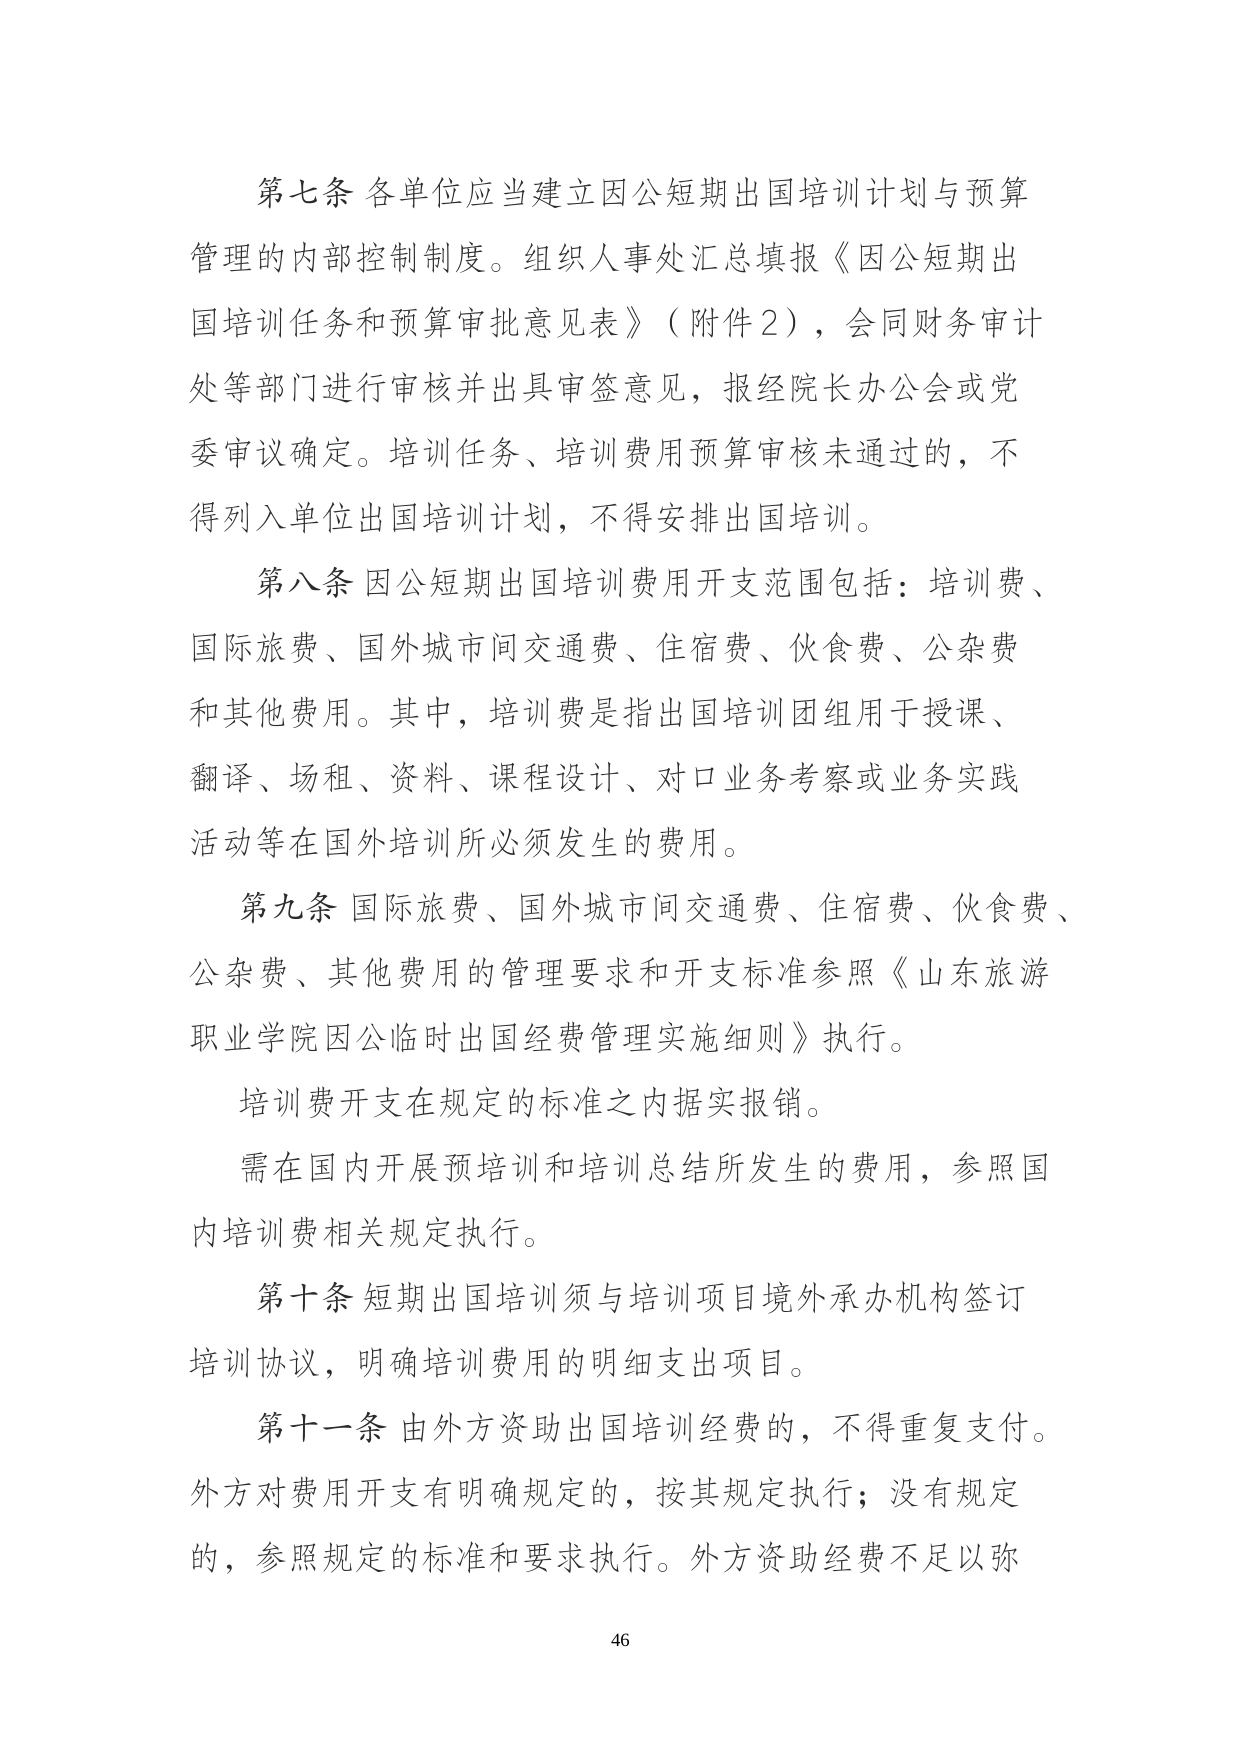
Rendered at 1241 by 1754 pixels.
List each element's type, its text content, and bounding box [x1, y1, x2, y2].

text 培训费开支在规定的标准之内据实报销。 [187, 1072, 1053, 1137]
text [187, 1397, 1053, 1592]
text 需在国内开展预培训和培训总结所发生的费用，参照国内培训费相关规定执行。 [187, 1137, 1053, 1267]
text 第七条 各单位应当建立因公短期出国培训计划与预算管理的内部控制制度。组织人事处汇总填报《因公短期出国培训任务和预算审批意见表》（附件2），会同财务审计处等部门进行审核并出具审签意见，报经院长办公会或党委审议确定。培训任务、培训费用预算审核未通过的，不得列入单位出国培训计划，不得安排出国培训。 [187, 162, 1053, 552]
text 第十条 短期出国培训须与培训项目境外承办机构签订培训协议，明确培训费用的明细支出项目。 [187, 1267, 1053, 1397]
text 第九条 国际旅费、国外城市间交通费、住宿费、伙食费、公杂费、其他费用的管理要求和开支标准参照《山东旅游职业学院因公临时出国经费管理实施细则》执行。 [187, 877, 1053, 1072]
text 第八条 因公短期出国培训费用开支范围包括：培训费、国际旅费、国外城市间交通费、住宿费、伙食费、公杂费和其他费用。其中，培训费是指出国培训团组用于授课、翻译、场租、资料、课程设计、对口业务考察或业务实践活动等在国外培训所必须发生的费用。 [187, 552, 1053, 877]
